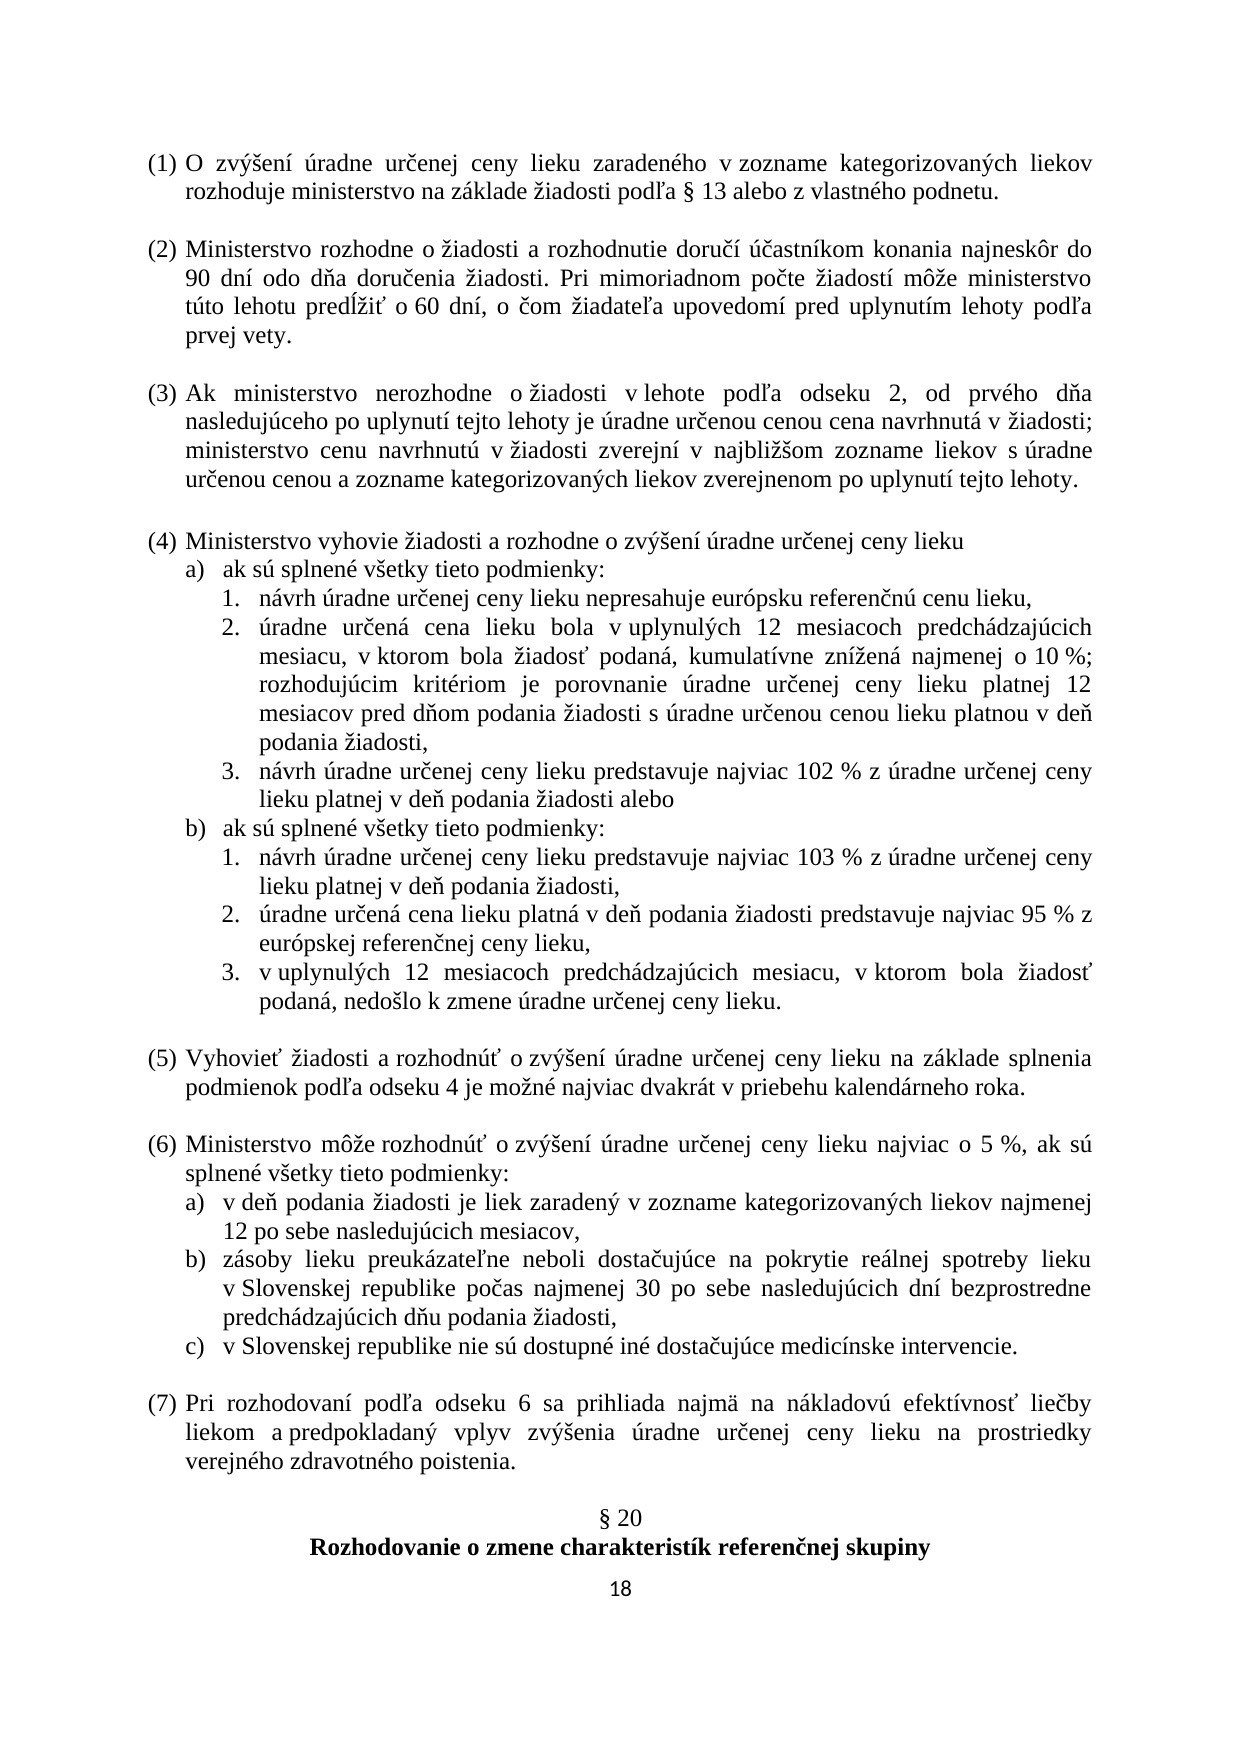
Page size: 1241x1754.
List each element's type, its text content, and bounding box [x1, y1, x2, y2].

text Rozhodovanie o zmene charakteristík referenčnej skupiny [148, 1532, 1092, 1561]
list Ministerstvo vyhovie žiadosti a rozhodne o zvýšení úradne určenej ceny lieku [148, 526, 1092, 554]
list Ak ministerstvo nerozhodne o žiadosti v lehote podľa odseku 2, od prvého dňa nasledujúceho po uplynutí tejto lehoty je úradne určenou cenou cena navrhnutá v žiadosti; ministerstvo cenu navrhnutú v žiadosti zverejní v najbližšom zozname liekov s úradne určenou cenou a zozname kategorizovaných liekov zverejnenom po uplynutí tejto lehoty. [148, 378, 1092, 493]
list návrh úradne určenej ceny lieku nepresahuje európsku referenčnú cenu lieku, [221, 583, 1092, 612]
list úradne určená cena lieku bola v uplynulých 12 mesiacoch predchádzajúcich mesiacu, v ktorom bola žiadosť podaná, kumulatívne znížená najmenej o 10 %; rozhodujúcim kritériom je porovnanie úradne určenej ceny lieku platnej 12 mesiacov pred dňom podania žiadosti s úradne určenou cenou lieku platnou v deň podania žiadosti, [221, 612, 1092, 756]
list Vyhovieť žiadosti a rozhodnúť o zvýšení úradne určenej ceny lieku na základe splnenia podmienok podľa odseku 4 je možné najviac dvakrát v priebehu kalendárneho roka. [148, 1043, 1092, 1101]
list zásoby lieku preukázateľne neboli dostačujúce na pokrytie reálnej spotreby lieku v Slovenskej republike počas najmenej 30 po sebe nasledujúcich dní bezprostredne predchádzajúcich dňu podania žiadosti, [185, 1244, 1092, 1331]
list Ministerstvo môže rozhodnúť o zvýšení úradne určenej ceny lieku najviac o 5 %, ak sú splnené všetky tieto podmienky: [148, 1129, 1092, 1187]
list ak sú splnené všetky tieto podmienky: [185, 554, 1092, 583]
list O zvýšení úradne určenej ceny lieku zaradeného v zozname kategorizovaných liekov rozhoduje ministerstvo na základe žiadosti podľa § 13 alebo z vlastného podnetu. [148, 148, 1092, 205]
list Pri rozhodovaní podľa odseku 6 sa prihliada najmä na nákladovú efektívnosť liečby liekom a predpokladaný vplyv zvýšenia úradne určenej ceny lieku na prostriedky verejného zdravotného poistenia. [148, 1388, 1092, 1474]
text § 20 [148, 1503, 1092, 1532]
list v deň podania žiadosti je liek zaradený v zozname kategorizovaných liekov najmenej 12 po sebe nasledujúcich mesiacov, [185, 1187, 1092, 1244]
list návrh úradne určenej ceny lieku predstavuje najviac 103 % z úradne určenej ceny lieku platnej v deň podania žiadosti, [221, 842, 1092, 899]
list úradne určená cena lieku platná v deň podania žiadosti predstavuje najviac 95 % z európskej referenčnej ceny lieku, [221, 899, 1092, 957]
list ak sú splnené všetky tieto podmienky: [185, 813, 1092, 842]
list Ministerstvo rozhodne o žiadosti a rozhodnutie doručí účastníkom konania najneskôr do 90 dní odo dňa doručenia žiadosti. Pri mimoriadnom počte žiadostí môže ministerstvo túto lehotu predĺžiť o 60 dní, o čom žiadateľa upovedomí pred uplynutím lehoty podľa prvej vety. [148, 234, 1092, 349]
list v Slovenskej republike nie sú dostupné iné dostačujúce medicínske intervencie. [185, 1331, 1092, 1359]
list v uplynulých 12 mesiacoch predchádzajúcich mesiacu, v ktorom bola žiadosť podaná, nedošlo k zmene úradne určenej ceny lieku. [221, 957, 1092, 1014]
list návrh úradne určenej ceny lieku predstavuje najviac 102 % z úradne určenej ceny lieku platnej v deň podania žiadosti alebo [221, 756, 1092, 813]
